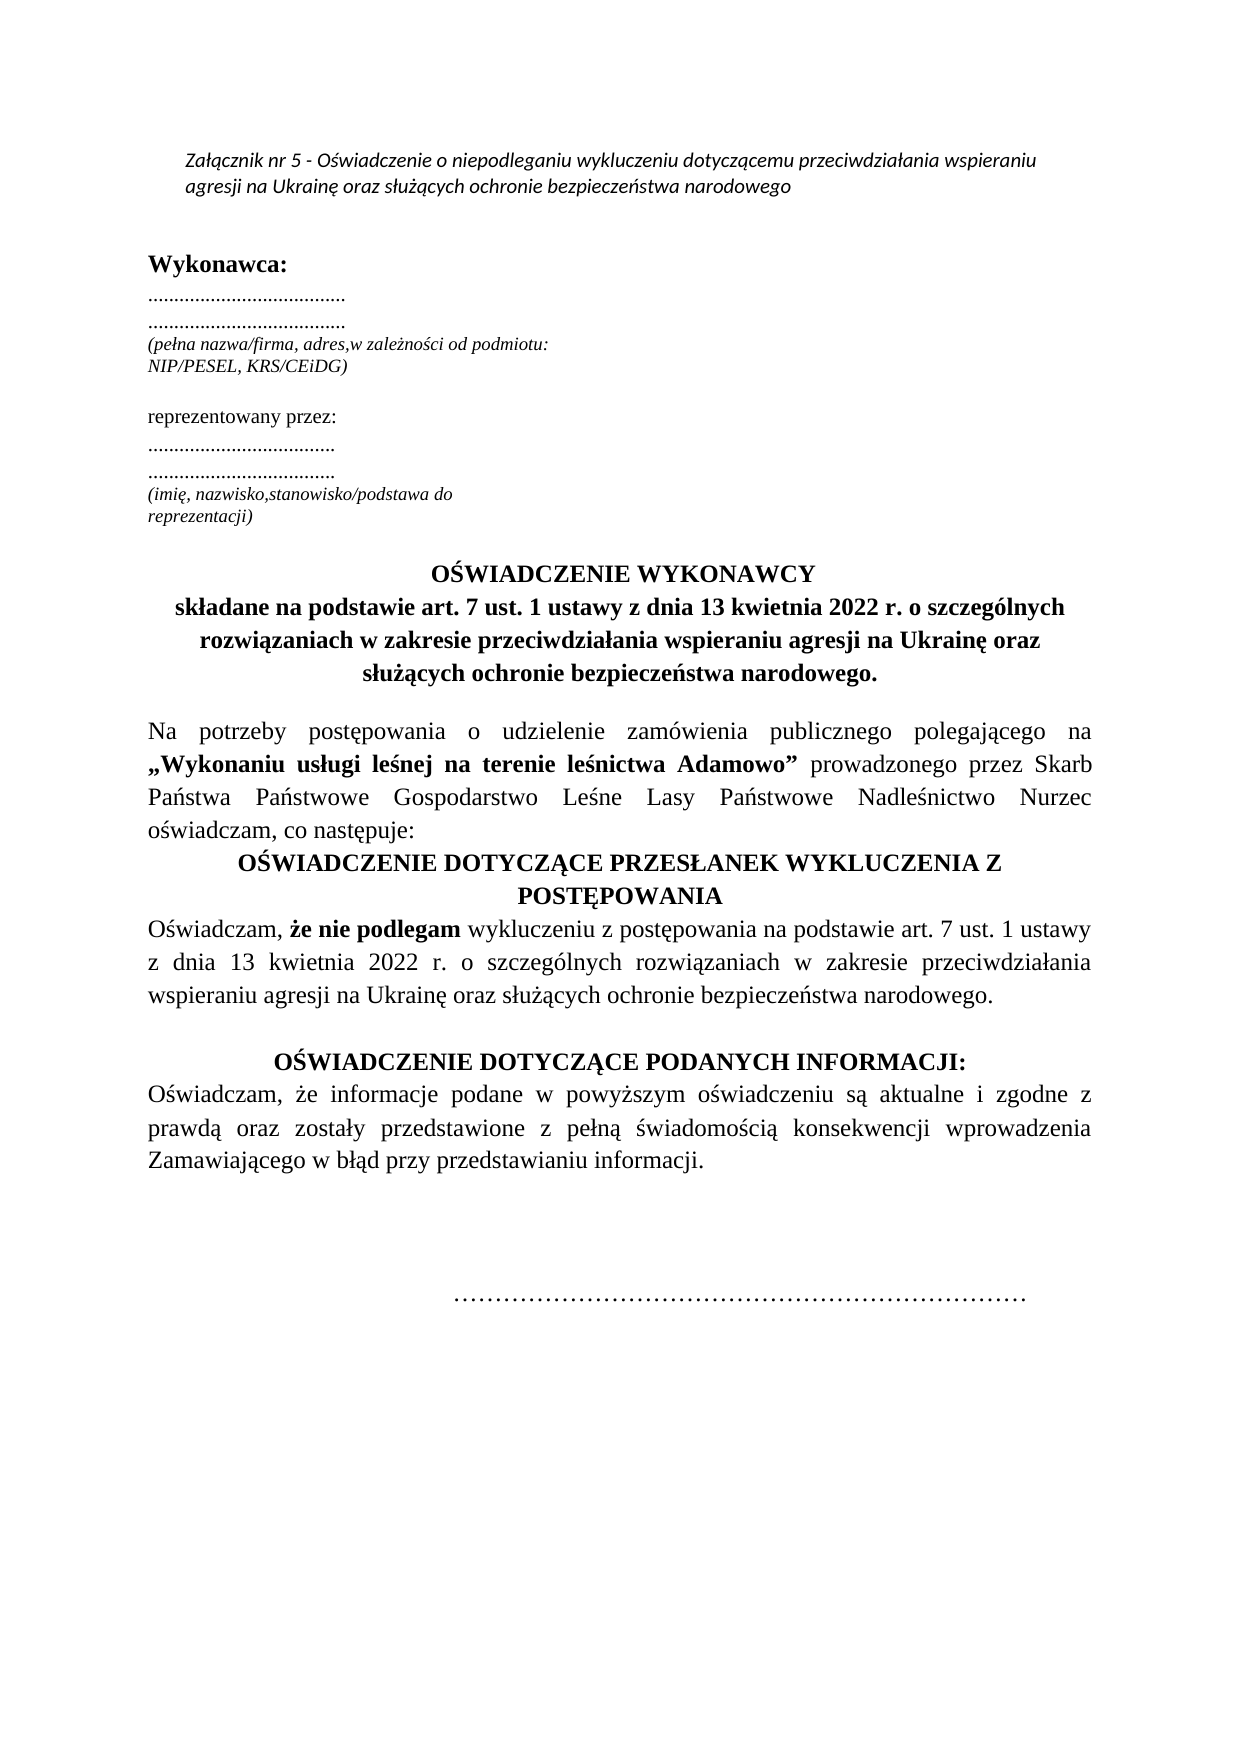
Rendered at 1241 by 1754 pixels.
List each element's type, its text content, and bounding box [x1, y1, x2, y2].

text (imię, nazwisko,stanowisko/podstawa do [148, 483, 1093, 505]
text reprezentowany przez: [148, 404, 1093, 428]
text ...................................... [148, 309, 1093, 333]
text OŚWIADCZENIE DOTYCZĄCE PODANYCH INFORMACJI: [148, 1047, 1093, 1075]
text OŚWIADCZENIE WYKONAWCY [148, 559, 1093, 588]
text Na potrzeby postępowania o udzielenie zamówienia publicznego polegającego na „Wykonaniu usługi leśnej na terenie leśnictwa Adamowo” prowadzonego przez Skarb Państwa Państwowe Gospodarstwo Leśne Lasy Państwowe Nadleśnictwo Nurzec oświadczam, co następuje: [148, 716, 1093, 844]
text (pełna nazwa/firma, adres,w zależności od podmiotu: [148, 333, 1093, 355]
text Załącznik nr 5 - Oświadczenie o niepodleganiu wykluczeniu dotyczącemu przeciwdziałania wspieraniu agresji na Ukrainę oraz służących ochronie bezpieczeństwa narodowego [185, 148, 1093, 198]
text …………………………………………………………… [148, 1278, 1093, 1306]
text składane na podstawie art. 7 ust. 1 ustawy z dnia 13 kwietnia 2022 r. o szczególnych rozwiązaniach w zakresie przeciwdziałania wspieraniu agresji na Ukrainę oraz służących ochronie bezpieczeństwa narodowego. [148, 592, 1093, 687]
text .................................... [148, 459, 1093, 483]
text reprezentacji) [148, 505, 1093, 526]
text Oświadczam, że nie podlegam wykluczeniu z postępowania na podstawie art. 7 ust. 1 ustawy z dnia 13 kwietnia 2022 r. o szczególnych rozwiązaniach w zakresie przeciwdziałania wspieraniu agresji na Ukrainę oraz służących ochronie bezpieczeństwa narodowego. [148, 914, 1093, 1009]
text Wykonawca: [148, 249, 1093, 277]
text Oświadczam, że informacje podane w powyższym oświadczeniu są aktualne i zgodne z prawdą oraz zostały przedstawione z pełną świadomością konsekwencji wprowadzenia Zamawiającego w błąd przy przedstawianiu informacji. [148, 1079, 1093, 1174]
text OŚWIADCZENIE DOTYCZĄCE PRZESŁANEK WYKLUCZENIA Z POSTĘPOWANIA [148, 848, 1093, 910]
text ...................................... [148, 282, 1093, 306]
text .................................... [148, 432, 1093, 456]
text NIP/PESEL, KRS/CEiDG) [148, 355, 1093, 376]
